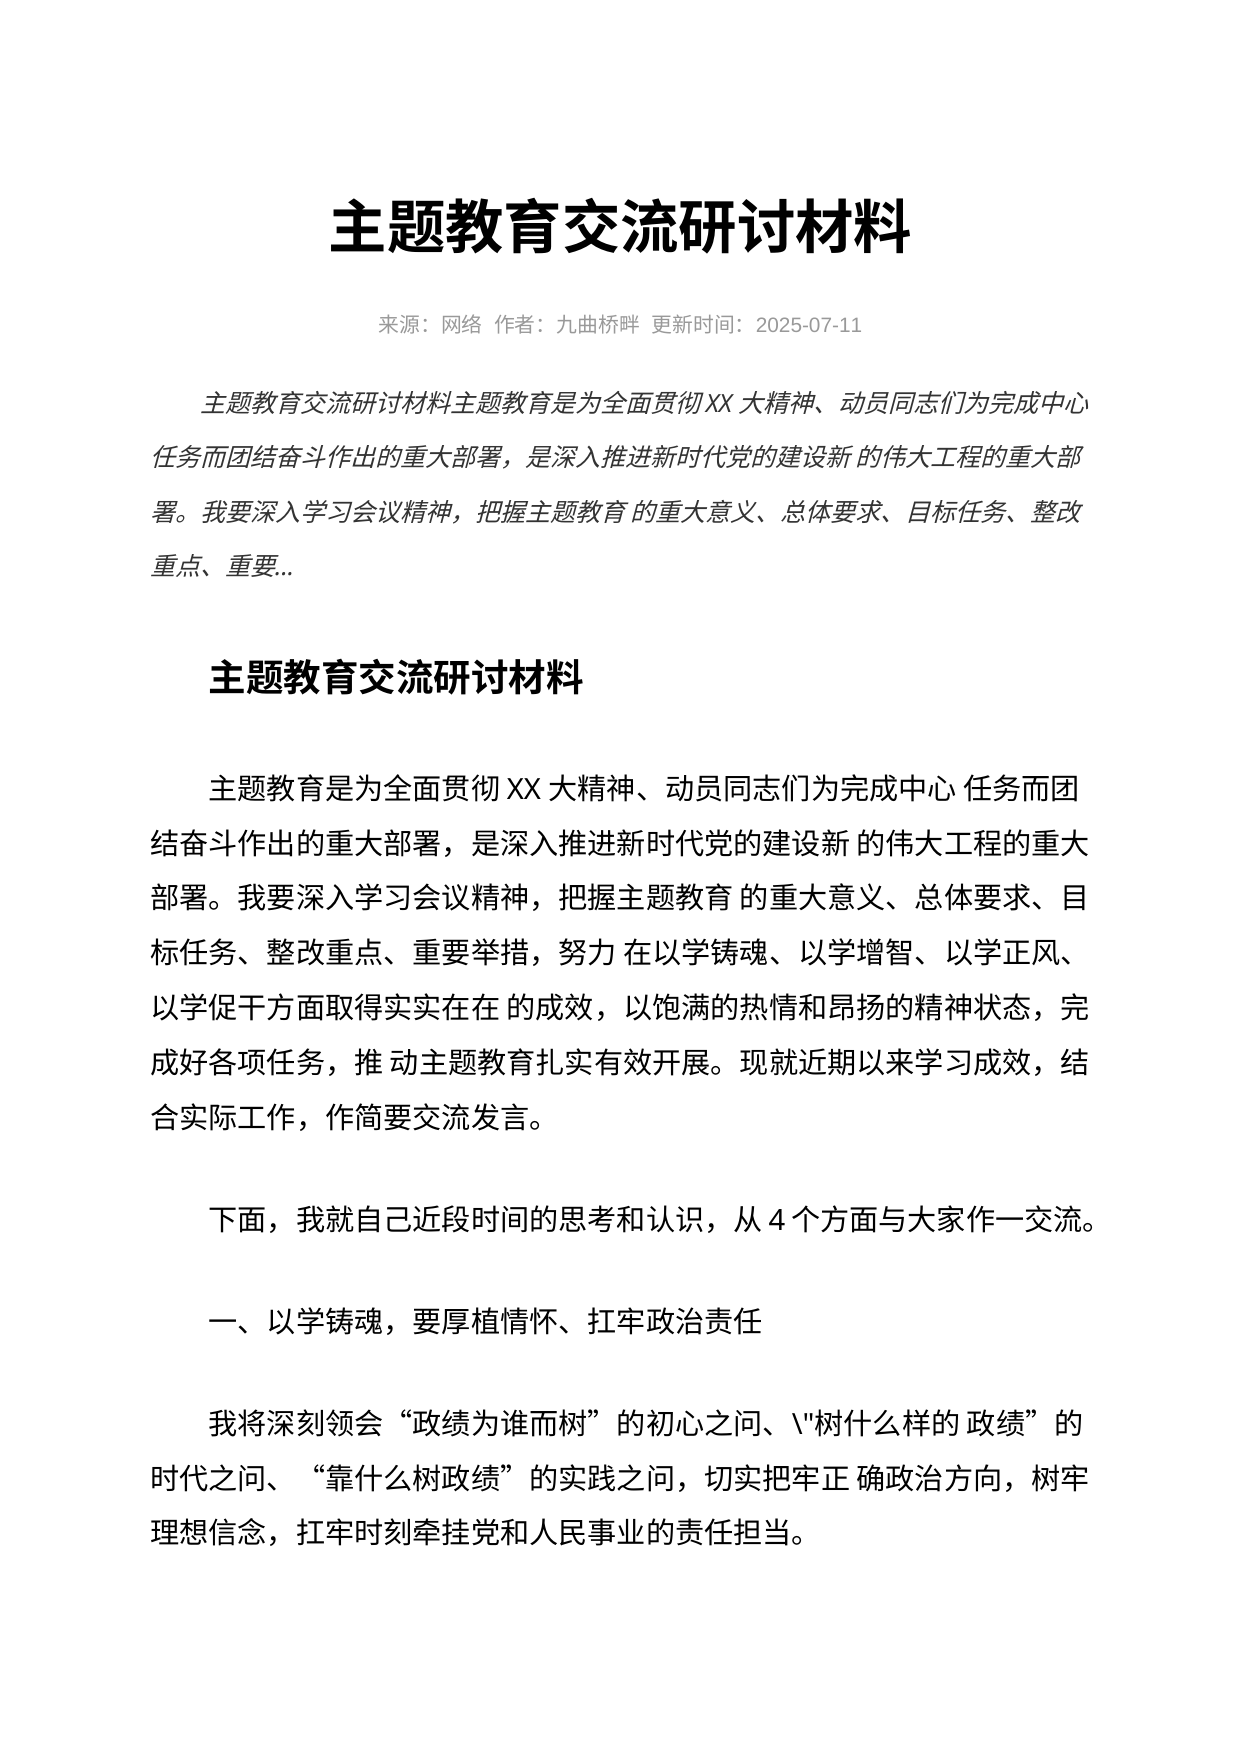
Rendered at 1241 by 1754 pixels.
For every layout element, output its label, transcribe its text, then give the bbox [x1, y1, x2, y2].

text 主题教育交流研讨材料 [150, 648, 1090, 702]
text 主题教育交流研讨材料主题教育是为全面贯彻 XX 大精神、动员同志们为完成中心 任务而团结奋斗作出的重大部署，是深入推进新时代党的建设新 的伟大工程的重大部署。我要深入学习会议精神，把握主题教育 的重大意义、总体要求、目标任务、整改重点、重要... [150, 383, 1090, 583]
text 下面，我就自己近段时间的思考和认识，从4个方面与大家作一交流。 [150, 1196, 1090, 1239]
text 主题教育是为全面贯彻 XX 大精神、动员同志们为完成中心 任务而团结奋斗作出的重大部署，是深入推进新时代党的建设新 的伟大工程的重大部署。我要深入学习会议精神，把握主题教育 的重大意义、总体要求、目标任务、整改重点、重要举措，努力 在以学铸魂、以学增智、以学正风、以学促干方面取得实实在在 的成效，以饱满的热情和昂扬的精神状态，完成好各项任务，推 动主题教育扎实有效开展。现就近期以来学习成效，结合实际工作，作简要交流发言。 [150, 765, 1090, 1137]
text 一、以学铸魂，要厚植情怀、扛牢政治责任 [150, 1298, 1090, 1341]
subtitle 主题教育交流研讨材料 [150, 181, 1090, 266]
text 来源：网络 作者：九曲桥畔 更新时间：2025-07-11 [150, 313, 1090, 337]
text 我将深刻领会“政绩为谁而树”的初心之问、\"树什么样的 政绩”的时代之问、“靠什么树政绩”的实践之问，切实把牢正 确政治方向，树牢理想信念，扛牢时刻牵挂党和人民事业的责任担当。 [150, 1400, 1090, 1552]
